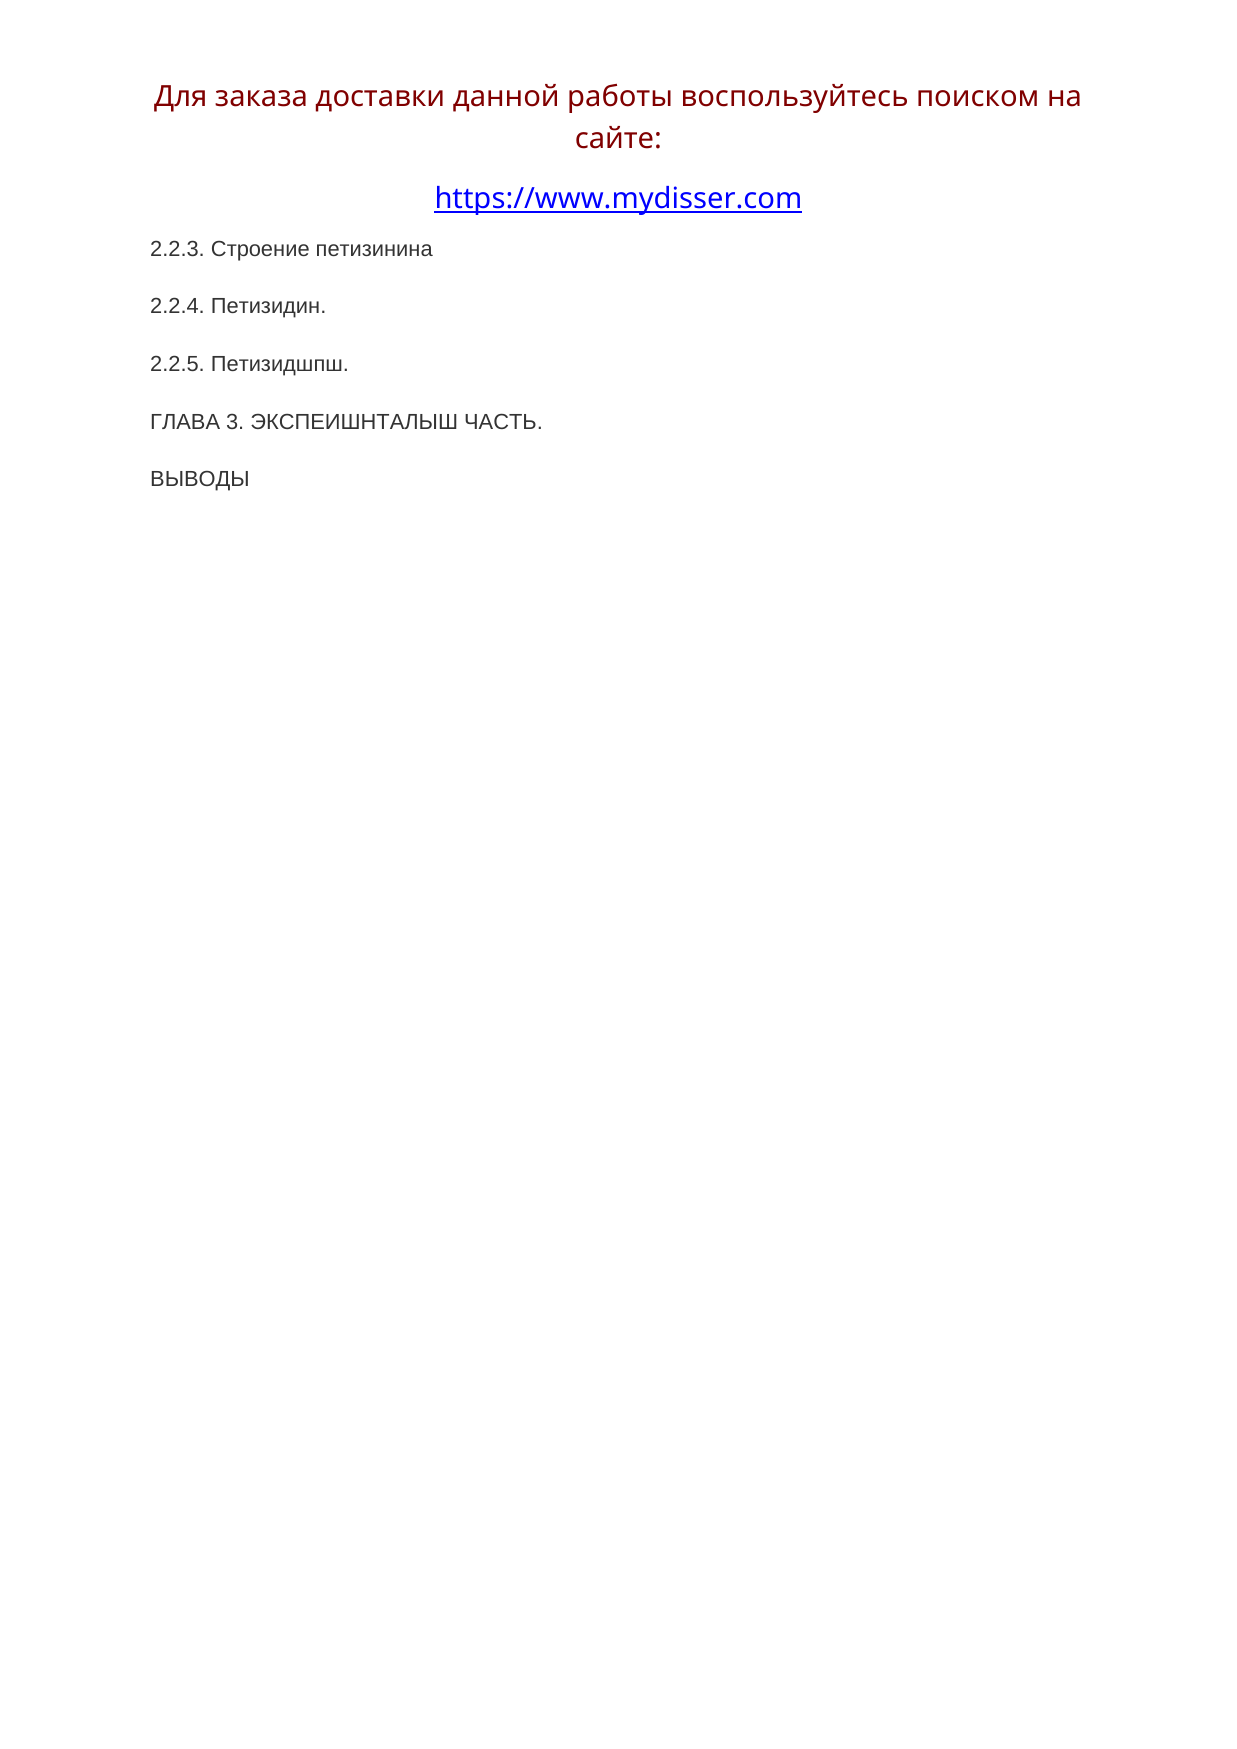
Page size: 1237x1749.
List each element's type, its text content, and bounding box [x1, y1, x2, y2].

text ВЫВОДЫ [150, 466, 1086, 492]
text ГЛАВА 3. ЭКСПЕИШНТАЛЫШ ЧАСТЬ. [150, 409, 1086, 434]
text 2.2.4. Петизидин. [150, 293, 1086, 318]
text 2.2.3. Строение петизинина [150, 236, 1086, 261]
text 2.2.5. Петизидшпш. [150, 351, 1086, 376]
